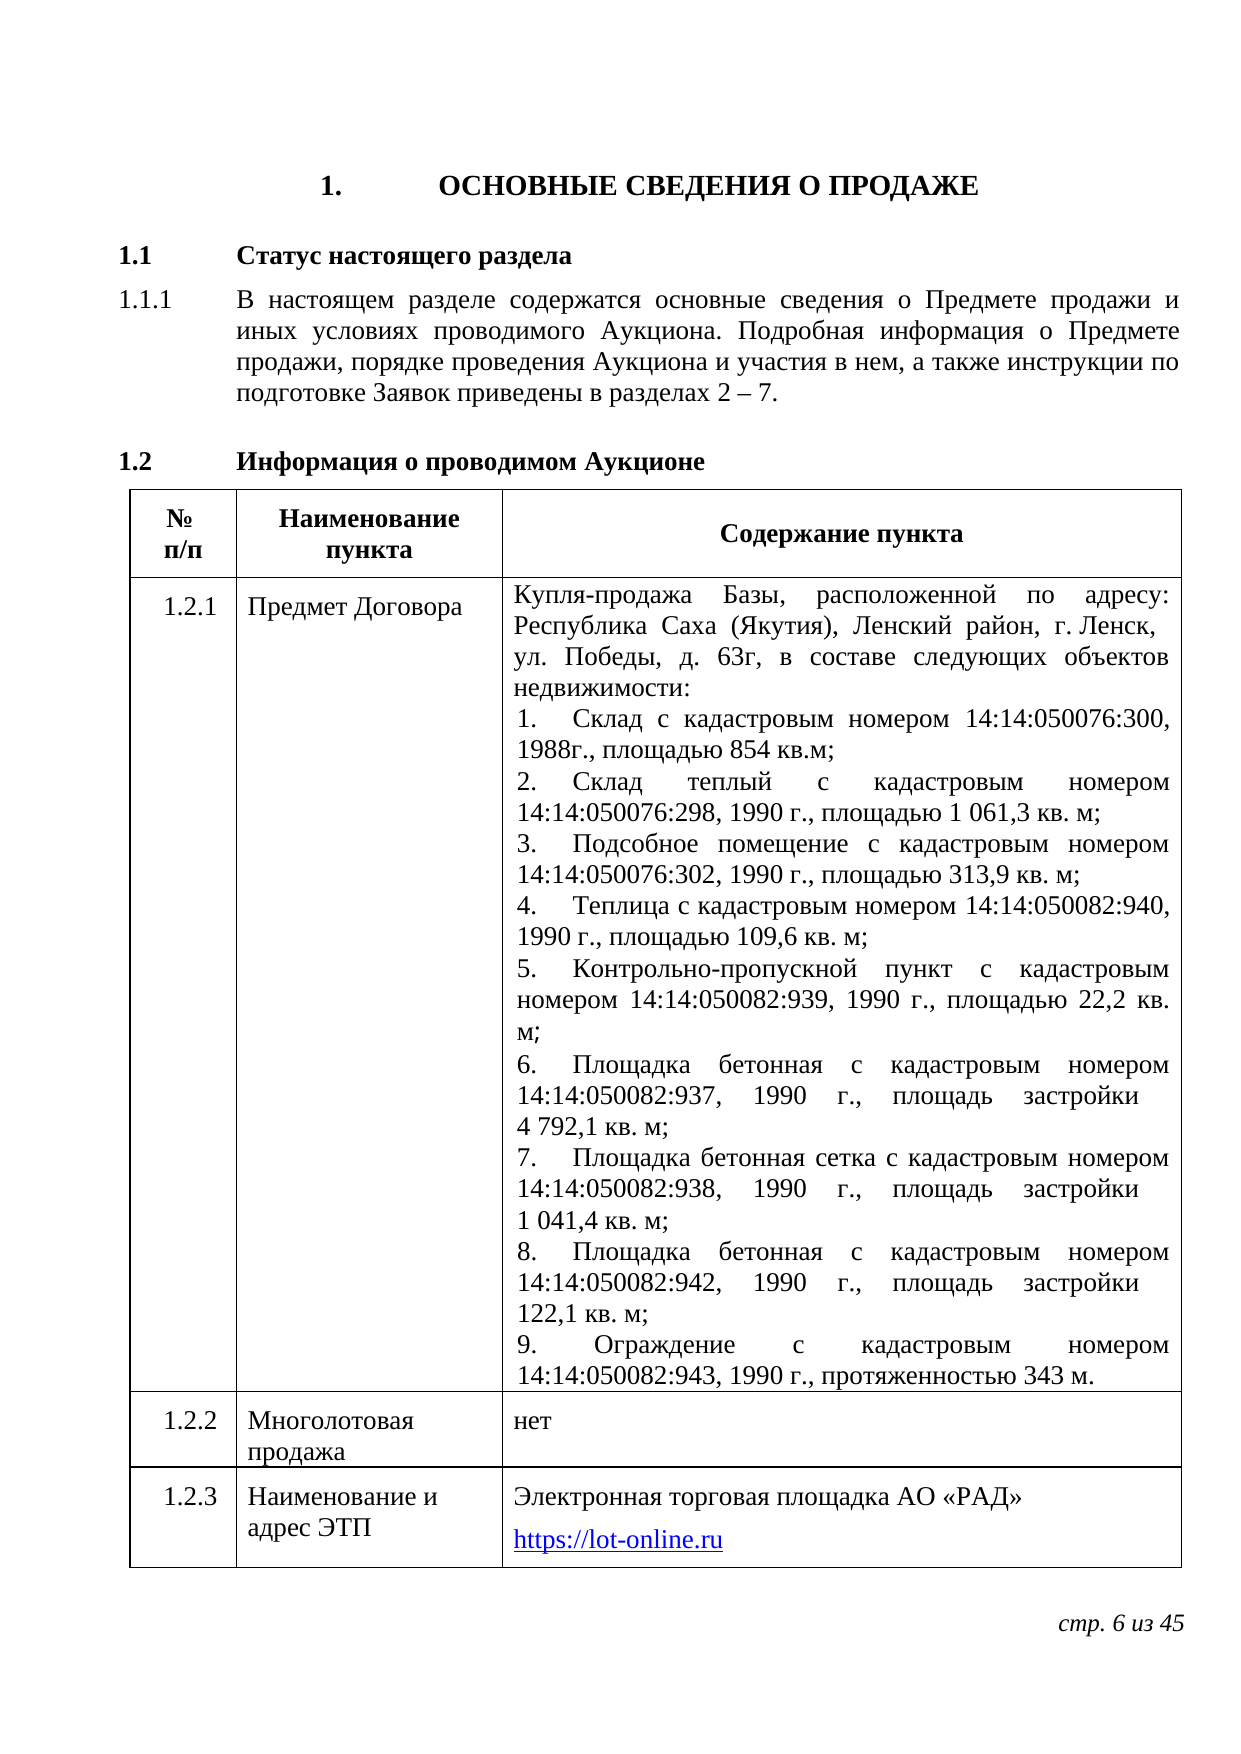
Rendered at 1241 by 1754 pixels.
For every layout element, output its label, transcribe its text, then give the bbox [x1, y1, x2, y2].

table_cell [131, 1392, 236, 1466]
subtitle Информация о проводимом Аукционе [118, 445, 1181, 476]
table_cell Предмет Договора [237, 578, 502, 1391]
table_header Наименование пункта [237, 490, 502, 577]
table_header Содержание пункта [503, 490, 1181, 577]
table_cell [131, 1468, 236, 1567]
table_cell Электронная торговая площадка АО «РАД» https://lot-online.ru [503, 1468, 1181, 1567]
subtitle Статус настоящего раздела [118, 239, 1181, 270]
list В настоящем разделе содержатся основные сведения о Предмете продажи и иных условиях проводимого Аукциона. Подробная информация о Предмете продажи, порядке проведения Аукциона и участия в нем, а также инструкции по подготовке Заявок приведены в разделах 2 – 7. [118, 283, 1181, 407]
table_cell [131, 578, 236, 1391]
table_cell нет [503, 1392, 1181, 1466]
table_cell Наименование и адрес ЭТП [237, 1468, 502, 1567]
table_cell Купля-продажа Базы, расположенной по адресу: Республика Саха (Якутия), Ленский район, г. Ленск, ул. Победы, д. 63г, в составе следующих объектов недвижимости: Склад с кадастровым номером 14:14:050076:300, 1988г., площадью 854 кв.м; Склад теплый с кадастровым номером 14:14:050076:298, 1990 г., площадью 1 061,3 кв. м; Подсобное помещение с кадастровым номером 14:14:050076:302, 1990 г., площадью 313,9 кв. м; Теплица с кадастровым номером 14:14:050082:940, 1990 г., площадью 109,6 кв. м; Контрольно-пропускной пункт с кадастровым номером 14:14:050082:939, 1990 г., площадью 22,2 кв. м; Площадка бетонная с кадастровым номером 14:14:050082:937, 1990 г., площадь застройки 4 792,1 кв. м; Площадка бетонная сетка с кадастровым номером 14:14:050082:938, 1990 г., площадь застройки 1 041,4 кв. м; Площадка бетонная с кадастровым номером 14:14:050082:942, 1990 г., площадь застройки 122,1 кв. м; 9. Ограждение с кадастровым номером 14:14:050082:943, 1990 г., протяженностью 343 м. [503, 578, 1181, 1391]
subtitle ОСНОВНЫЕ СВЕДЕНИЯ О ПРОДАЖЕ [118, 168, 1181, 202]
table_cell Многолотовая продажа [237, 1392, 502, 1466]
table_header № п/п [131, 490, 236, 577]
